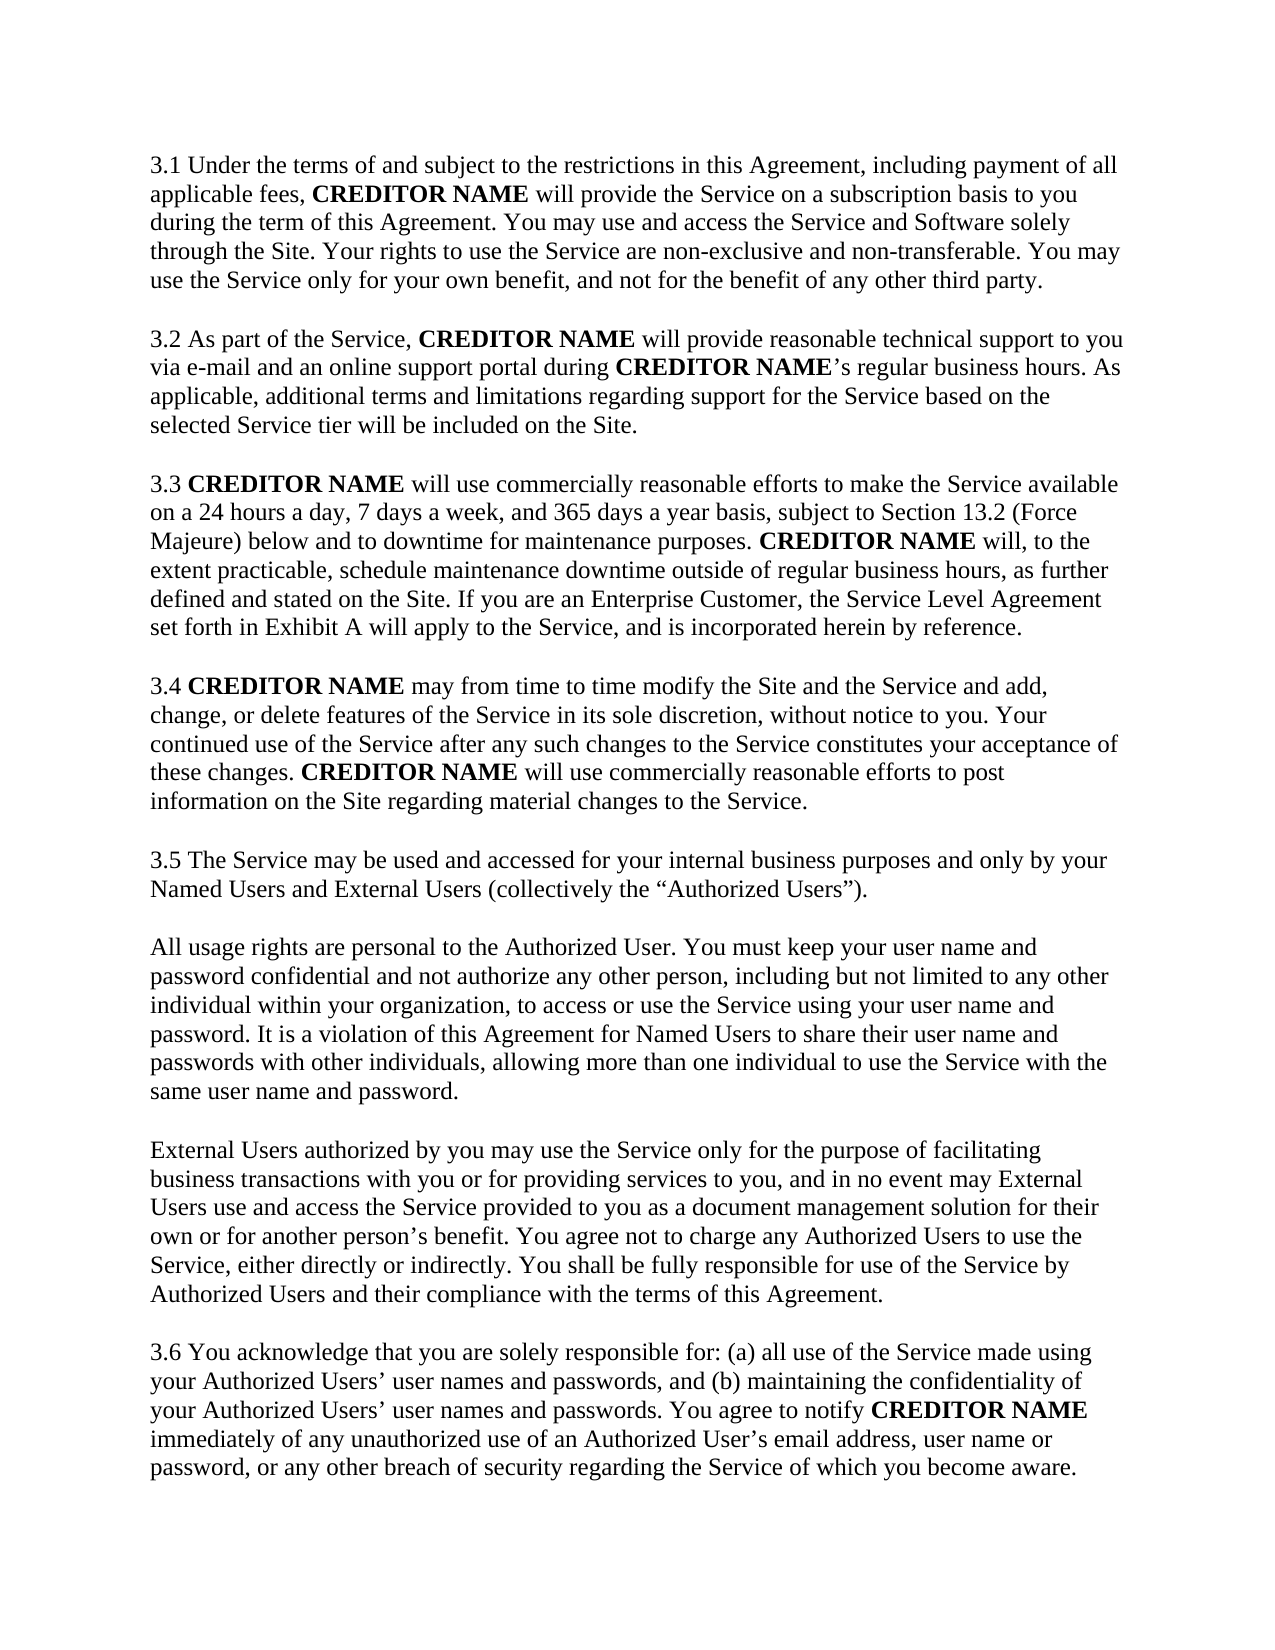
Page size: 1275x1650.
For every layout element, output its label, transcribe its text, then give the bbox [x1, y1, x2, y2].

text 3.1 Under the terms of and subject to the restrictions in this Agreement, including payment of all applicable fees, CREDITOR NAME will provide the Service on a subscription basis to you during the term of this Agreement. You may use and access the Service and Software solely through the Site. Your rights to use the Service are non-exclusive and non-transferable. You may use the Service only for your own benefit, and not for the benefit of any other third party. [150, 150, 1125, 294]
text All usage rights are personal to the Authorized User. You must keep your user name and password confidential and not authorize any other person, including but not limited to any other individual within your organization, to access or use the Service using your user name and password. It is a violation of this Agreement for Named Users to share their user name and passwords with other individuals, allowing more than one individual to use the Service with the same user name and password. [150, 932, 1125, 1105]
text 3.6 You acknowledge that you are solely responsible for: (a) all use of the Service made using your Authorized Users’ user names and passwords, and (b) maintaining the confidentiality of your Authorized Users’ user names and passwords. You agree to notify CREDITOR NAME immediately of any unauthorized use of an Authorized User’s email address, user name or password, or any other breach of security regarding the Service of which you become aware. [150, 1337, 1125, 1481]
text 3.5 The Service may be used and accessed for your internal business purposes and only by your Named Users and External Users (collectively the “Authorized Users”). [150, 845, 1125, 902]
text 3.2 As part of the Service, CREDITOR NAME will provide reasonable technical support to you via e-mail and an online support portal during CREDITOR NAME’s regular business hours. As applicable, additional terms and limitations regarding support for the Service based on the selected Service tier will be included on the Site. [150, 324, 1125, 439]
text 3.3 CREDITOR NAME will use commercially reasonable efforts to make the Service available on a 24 hours a day, 7 days a week, and 365 days a year basis, subject to Section 13.2 (Force Majeure) below and to downtime for maintenance purposes. CREDITOR NAME will, to the extent practicable, schedule maintenance downtime outside of regular business hours, as further defined and stated on the Site. If you are an Enterprise Customer, the Service Level Agreement set forth in Exhibit A will apply to the Service, and is incorporated herein by reference. [150, 469, 1125, 641]
text External Users authorized by you may use the Service only for the purpose of facilitating business transactions with you or for providing services to you, and in no event may External Users use and access the Service provided to you as a document management solution for their own or for another person’s benefit. You agree not to charge any Authorized Users to use the Service, either directly or indirectly. You shall be fully responsible for use of the Service by Authorized Users and their compliance with the terms of this Agreement. [150, 1135, 1125, 1307]
text 3.4 CREDITOR NAME may from time to time modify the Site and the Service and add, change, or delete features of the Service in its sole discretion, without notice to you. Your continued use of the Service after any such changes to the Service constitutes your acceptance of these changes. CREDITOR NAME will use commercially reasonable efforts to post information on the Site regarding material changes to the Service. [150, 671, 1125, 815]
